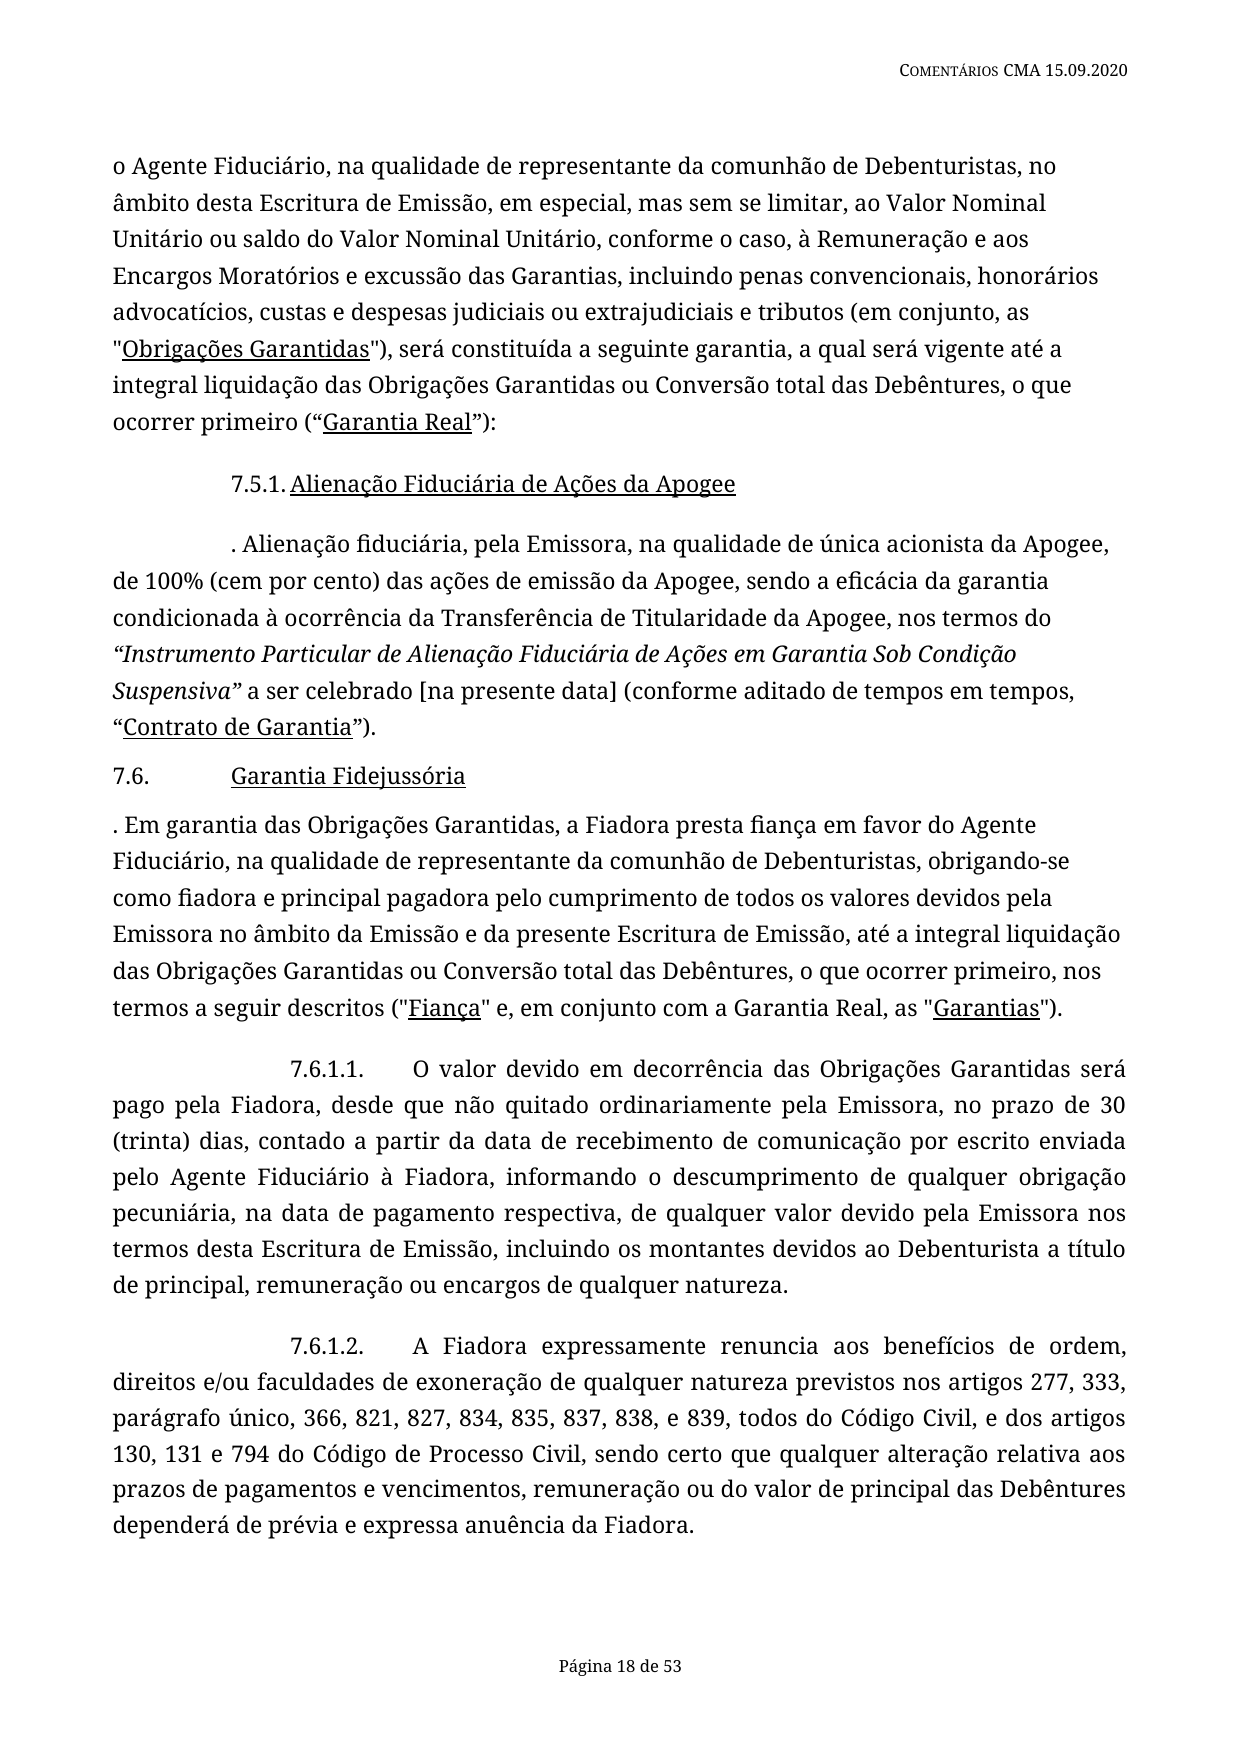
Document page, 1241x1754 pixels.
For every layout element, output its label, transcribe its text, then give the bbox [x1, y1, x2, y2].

text Garantia Fidejussória [112, 760, 1128, 792]
list O valor devido em decorrência das Obrigações Garantidas será pago pela Fiadora, desde que não quitado ordinariamente pela Emissora, no prazo de 30 (trinta) dias, contado a partir da data de recebimento de comunicação por escrito enviada pelo Agente Fiduciário à Fiadora, informando o descumprimento de qualquer obrigação pecuniária, na data de pagamento respectiva, de qualquer valor devido pela Emissora nos termos desta Escritura de Emissão, incluindo os montantes devidos ao Debenturista a título de principal, remuneração ou encargos de qualquer natureza. [112, 1053, 1128, 1300]
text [112, 150, 1128, 437]
list A Fiadora expressamente renuncia aos benefícios de ordem, direitos e/ou faculdades de exoneração de qualquer natureza previstos nos artigos 277, 333, parágrafo único, 366, 821, 827, 834, 835, 837, 838, e 839, todos do Código Civil, e dos artigos 130, 131 e 794 do Código de Processo Civil, sendo certo que qualquer alteração relativa aos prazos de pagamentos e vencimentos, remuneração ou do valor de principal das Debêntures dependerá de prévia e expressa anuência da Fiadora. [112, 1330, 1128, 1541]
text . Em garantia das Obrigações Garantidas, a Fiadora presta fiança em favor do Agente Fiduciário, na qualidade de representante da comunhão de Debenturistas, obrigando-se como fiadora e principal pagadora pelo cumprimento de todos os valores devidos pela Emissora no âmbito da Emissão e da presente Escritura de Emissão, até a integral liquidação das Obrigações Garantidas ou Conversão total das Debêntures, o que ocorrer primeiro, nos termos a seguir descritos ("Fiança" e, em conjunto com a Garantia Real, as "Garantias"). [112, 809, 1128, 1023]
text . Alienação fiduciária, pela Emissora, na qualidade de única acionista da Apogee, de 100% (cem por cento) das ações de emissão da Apogee, sendo a eficácia da garantia condicionada à ocorrência da Transferência de Titularidade da Apogee, nos termos do “Instrumento Particular de Alienação Fiduciária de Ações em Garantia Sob Condição Suspensiva” a ser celebrado [na presente data] (conforme aditado de tempos em tempos, “Contrato de Garantia”). [112, 528, 1128, 742]
subtitle Alienação Fiduciária de Ações da Apogee [112, 467, 1128, 499]
